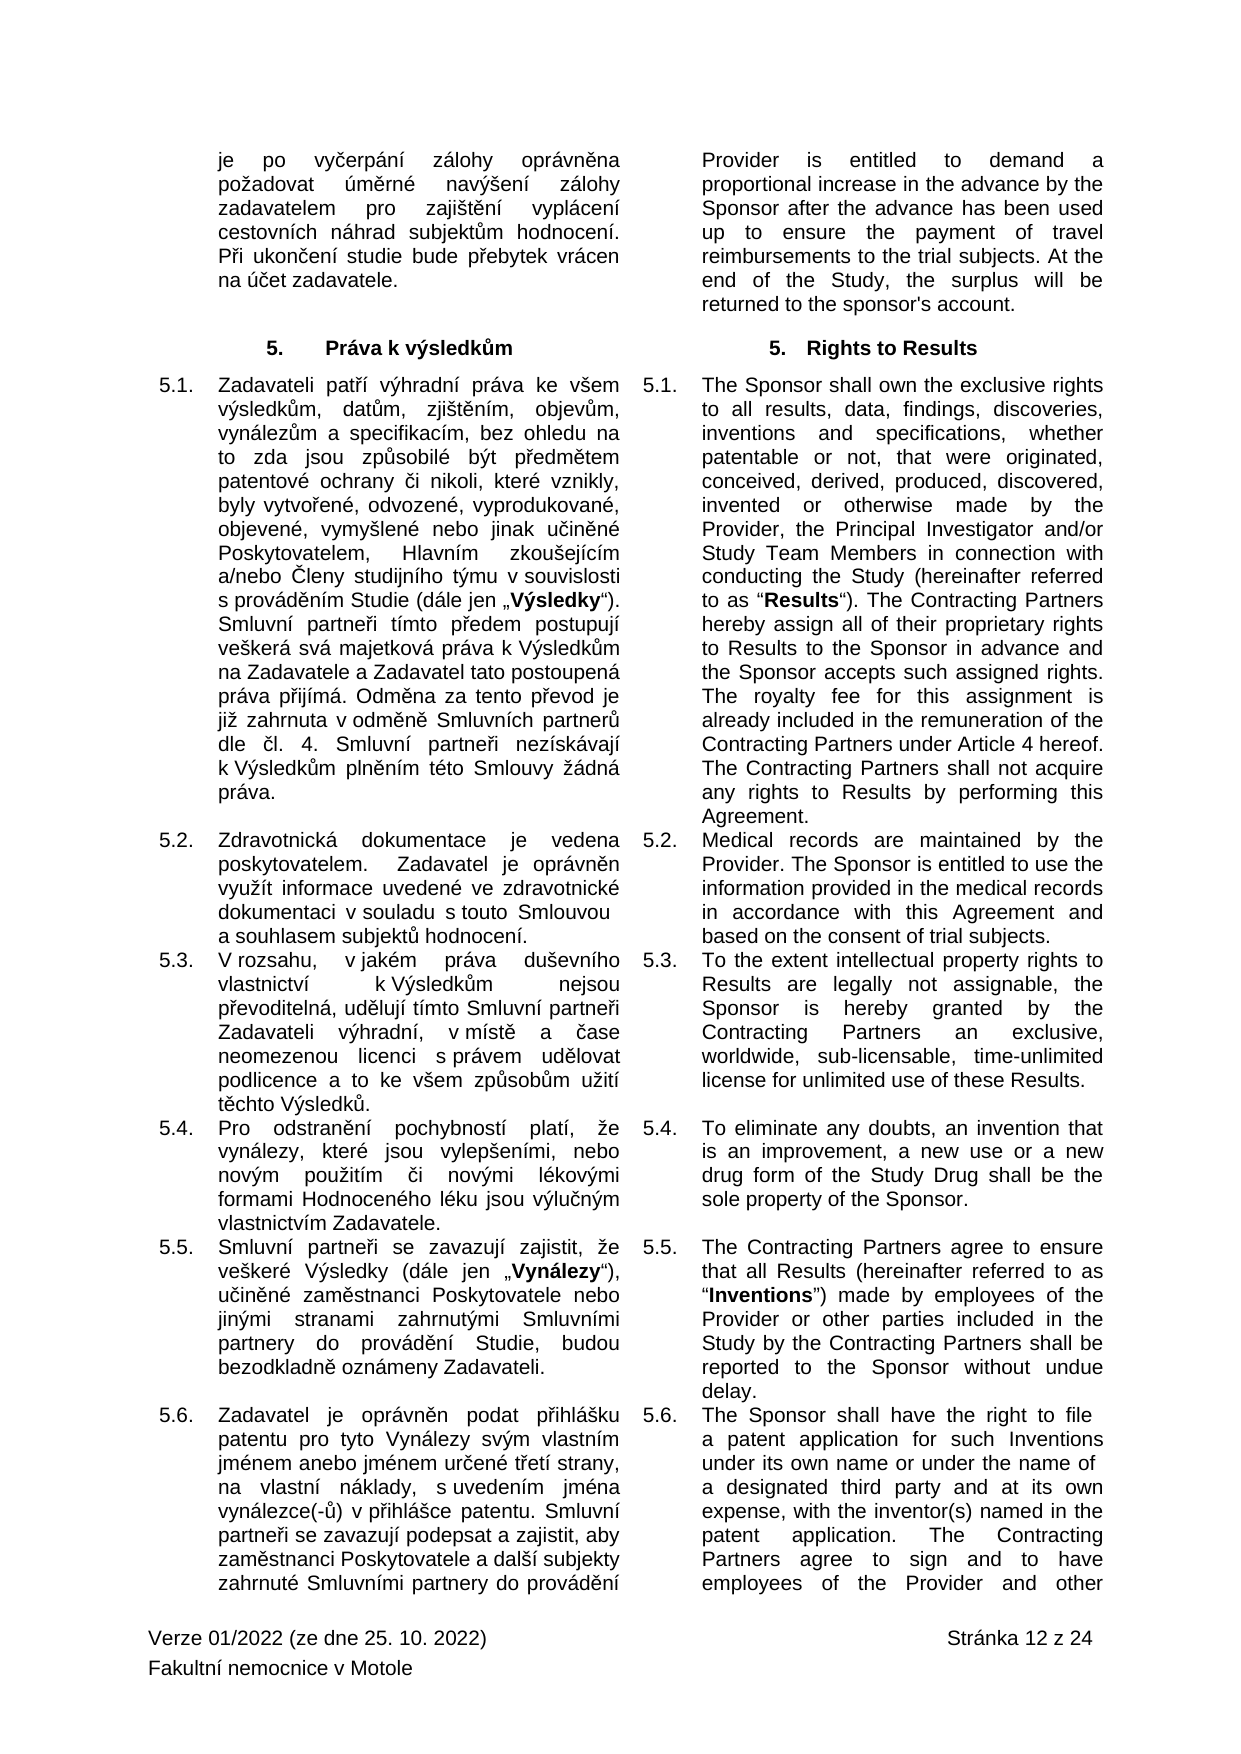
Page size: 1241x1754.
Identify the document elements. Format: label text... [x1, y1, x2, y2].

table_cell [148, 148, 631, 315]
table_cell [631, 1403, 1115, 1594]
table_cell Zdravotnická dokumentace je vedena poskytovatelem. Zadavatel je oprávněn využít informace uvedené ve zdravotnické dokumentaci v souladu s touto Smlouvou a souhlasem subjektů hodnocení. [148, 828, 631, 948]
table_cell To eliminate any doubts, an invention that is an improvement, a new use or a new drug form of the Study Drug shall be the sole property of the Sponsor. [631, 1115, 1115, 1235]
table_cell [631, 148, 1115, 315]
table_cell To the extent intellectual property rights to Results are legally not assignable, the Sponsor is hereby granted by the Contracting Partners an exclusive, worldwide, sub-licensable, time-unlimited license for unlimited use of these Results. [631, 948, 1115, 1115]
table_cell Rights to Results [631, 315, 1115, 373]
table_cell Práva k výsledkům [148, 315, 631, 373]
table_cell Pro odstranění pochybností platí, že vynálezy, které jsou vylepšeními, nebo novým použitím či novými lékovými formami Hodnoceného léku jsou výlučným vlastnictvím Zadavatele. [148, 1115, 631, 1235]
table_cell Smluvní partneři se zavazují zajistit, že veškeré Výsledky (dále jen „Vynálezy“), učiněné zaměstnanci Poskytovatele nebo jinými stranami zahrnutými Smluvními partnery do provádění Studie, budou bezodkladně oznámeny Zadavateli. [148, 1235, 631, 1403]
table_cell Zadavateli patří výhradní práva ke všem výsledkům, datům, zjištěním, objevům, vynálezům a specifikacím, bez ohledu na to zda jsou způsobilé být předmětem patentové ochrany či nikoli, které vznikly, byly vytvořené, odvozené, vyprodukované, objevené, vymyšlené nebo jinak učiněné Poskytovatelem, Hlavním zkoušejícím a/nebo Členy studijního týmu v souvislosti s prováděním Studie (dále jen „Výsledky“). Smluvní partneři tímto předem postupují veškerá svá majetková práva k Výsledkům na Zadavatele a Zadavatel tato postoupená práva přijímá. Odměna za tento převod je již zahrnuta v odměně Smluvních partnerů dle čl. 4. Smluvní partneři nezískávají k Výsledkům plněním této Smlouvy žádná práva. [148, 373, 631, 828]
table_cell The Contracting Partners agree to ensure that all Results (hereinafter referred to as “Inventions”) made by employees of the Provider or other parties included in the Study by the Contracting Partners shall be reported to the Sponsor without undue delay. [631, 1235, 1115, 1403]
table_cell The Sponsor shall own the exclusive rights to all results, data, findings, discoveries, inventions and specifications, whether patentable or not, that were originated, conceived, derived, produced, discovered, invented or otherwise made by the Provider, the Principal Investigator and/or Study Team Members in connection with conducting the Study (hereinafter referred to as “Results“). The Contracting Partners hereby assign all of their proprietary rights to Results to the Sponsor in advance and the Sponsor accepts such assigned rights. The royalty fee for this assignment is already included in the remuneration of the Contracting Partners under Article 4 hereof. The Contracting Partners shall not acquire any rights to Results by performing this Agreement. [631, 373, 1115, 828]
table_cell V rozsahu, v jakém práva duševního vlastnictví k Výsledkům nejsou převoditelná, udělují tímto Smluvní partneři Zadavateli výhradní, v místě a čase neomezenou licenci s právem udělovat podlicence a to ke všem způsobům užití těchto Výsledků. [148, 948, 631, 1115]
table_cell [148, 1403, 631, 1594]
table_cell Medical records are maintained by the Provider. The Sponsor is entitled to use the information provided in the medical records in accordance with this Agreement and based on the consent of trial subjects. [631, 828, 1115, 948]
